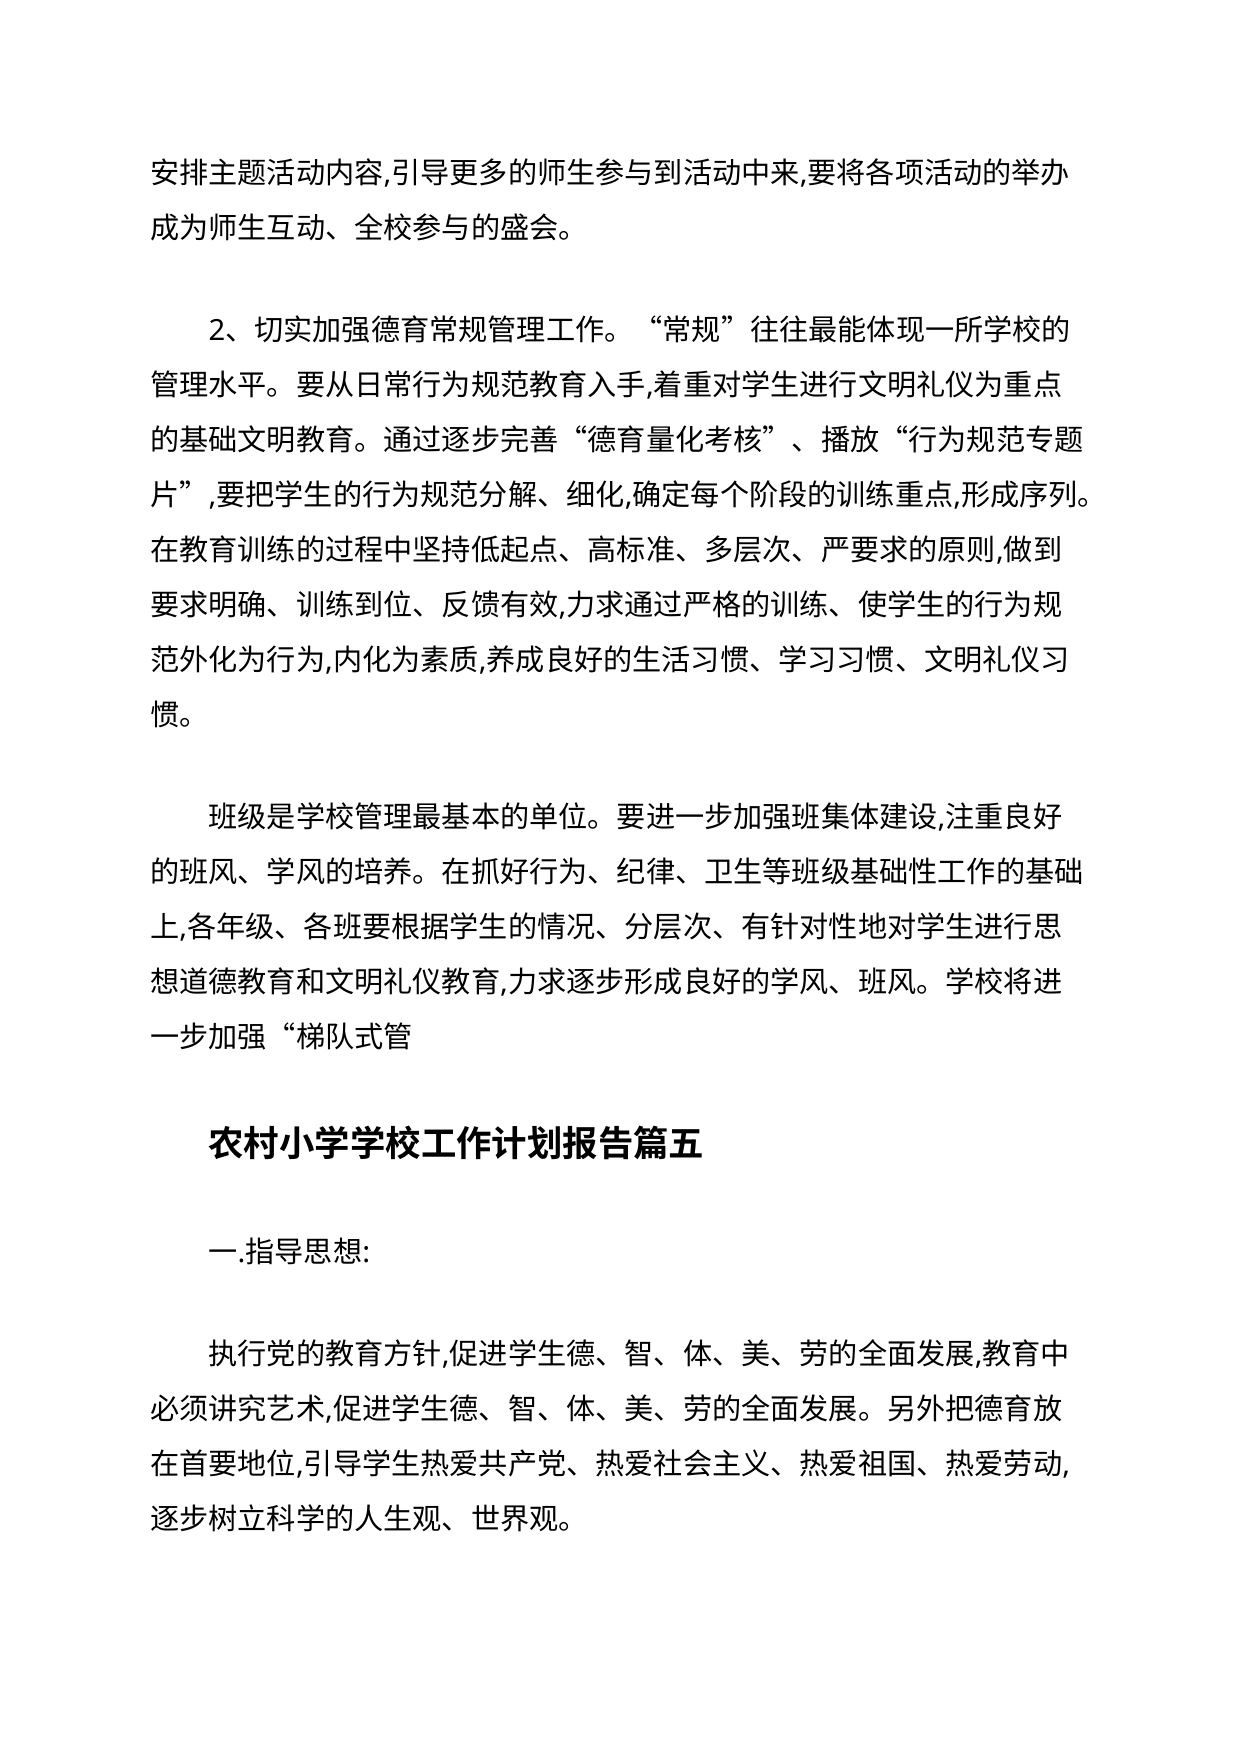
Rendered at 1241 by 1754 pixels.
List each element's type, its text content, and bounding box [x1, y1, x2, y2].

text 班级是学校管理最基本的单位。要进一步加强班集体建设,注重良好的班风、学风的培养。在抓好行为、纪律、卫生等班级基础性工作的基础上,各年级、各班要根据学生的情况、分层次、有针对性地对学生进行思想道德教育和文明礼仪教育,力求逐步形成良好的学风、班风。学校将进一步加强“梯队式管 [150, 793, 1090, 1056]
text 一.指导思想: [150, 1228, 1090, 1271]
text 执行党的教育方针,促进学生德、智、体、美、劳的全面发展,教育中必须讲究艺术,促进学生德、智、体、美、劳的全面发展。另外把德育放在首要地位,引导学生热爱共产党、热爱社会主义、热爱祖国、热爱劳动,逐步树立科学的人生观、世界观。 [150, 1331, 1090, 1538]
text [150, 150, 1090, 247]
text 2、切实加强德育常规管理工作。“常规”往往最能体现一所学校的管理水平。要从日常行为规范教育入手,着重对学生进行文明礼仪为重点的基础文明教育。通过逐步完善“德育量化考核”、播放“行为规范专题片”,要把学生的行为规范分解、细化,确定每个阶段的训练重点,形成序列。在教育训练的过程中坚持低起点、高标准、多层次、严要求的原则,做到要求明确、训练到位、反馈有效,力求通过严格的训练、使学生的行为规范外化为行为,内化为素质,养成良好的生活习惯、学习习惯、文明礼仪习惯。 [150, 307, 1090, 734]
text 农村小学学校工作计划报告篇五 [150, 1115, 1090, 1166]
